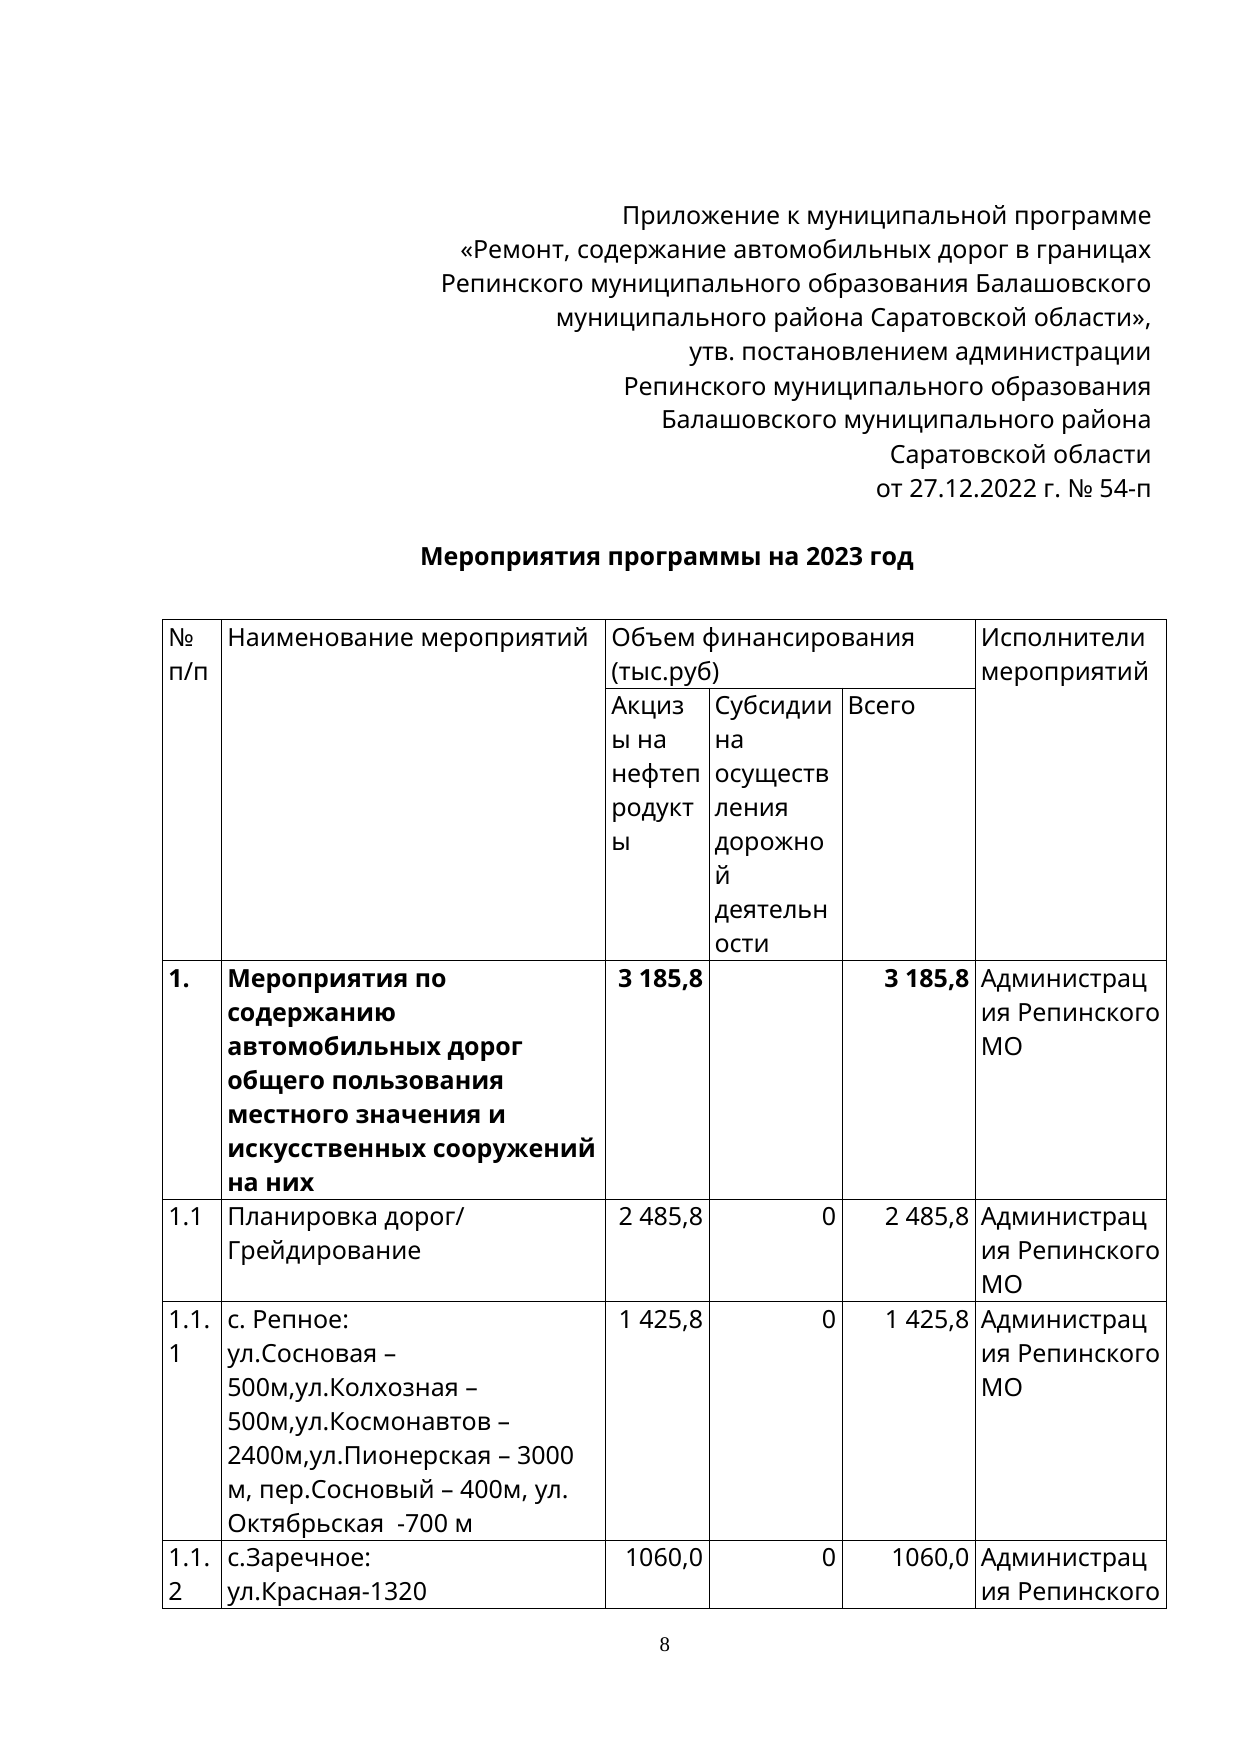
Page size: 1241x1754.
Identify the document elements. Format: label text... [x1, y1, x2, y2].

table_cell Акцизы на нефтепродукты [606, 689, 709, 960]
table_cell с. Репное: ул.Сосновая – 500м,ул.Колхозная – 500м,ул.Космонавтов – 2400м,ул.Пионерская – 3000 м, пер.Сосновый – 400м, ул. Октябрьская -700 м [222, 1302, 605, 1540]
table_cell Администрация Репинского МО [976, 961, 1166, 1199]
text Репинского муниципального образования [177, 368, 1152, 402]
table_cell 1. [163, 961, 221, 1199]
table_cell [222, 1541, 605, 1608]
table_cell 1.1.2 [163, 1541, 221, 1608]
text муниципального района Саратовской области», [177, 300, 1152, 334]
table_cell 2 485,8 [606, 1200, 709, 1301]
text от 27.12.2022 г. № 54-п [177, 470, 1152, 504]
text утв. постановлением администрации [177, 334, 1152, 368]
text Приложение к муниципальной программе [177, 198, 1152, 232]
text «Ремонт, содержание автомобильных дорог в границах [177, 232, 1152, 266]
text Репинского муниципального образования Балашовского [177, 266, 1152, 300]
table_cell 0 [710, 1302, 842, 1540]
table_header № п/п [163, 620, 221, 960]
table_cell 0 [710, 1541, 842, 1608]
text Мероприятия программы на 2023 год [177, 538, 1156, 572]
table_cell 1 425,8 [843, 1302, 975, 1540]
table_cell 1 425,8 [606, 1302, 709, 1540]
table_header Наименование мероприятий [222, 620, 605, 960]
table_cell [710, 961, 842, 1199]
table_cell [976, 1541, 1166, 1608]
table_cell 3 185,8 [843, 961, 975, 1199]
table_cell 2 485,8 [843, 1200, 975, 1301]
table_cell Всего [843, 689, 975, 960]
table_cell Субсидии на осуществления дорожной деятельности [710, 689, 842, 960]
table_header Объем финансирования (тыс.руб) [606, 620, 975, 687]
table_cell Администрация Репинского МО [976, 1200, 1166, 1301]
table_cell 3 185,8 [606, 961, 709, 1199]
table_cell Администрация Репинского МО [976, 1302, 1166, 1540]
table_cell 0 [710, 1200, 842, 1301]
table_header Исполнители мероприятий [976, 620, 1166, 960]
table_cell 1.1 [163, 1200, 221, 1301]
table_cell Планировка дорог/ Грейдирование [222, 1200, 605, 1301]
table_cell 1060,0 [843, 1541, 975, 1608]
table_cell 1060,0 [606, 1541, 709, 1608]
table_cell 1.1.1 [163, 1302, 221, 1540]
text Саратовской области [177, 436, 1152, 470]
table_cell Мероприятия по содержанию автомобильных дорог общего пользования местного значения и искусственных сооружений на них [222, 961, 605, 1199]
text Балашовского муниципального района [177, 402, 1152, 436]
